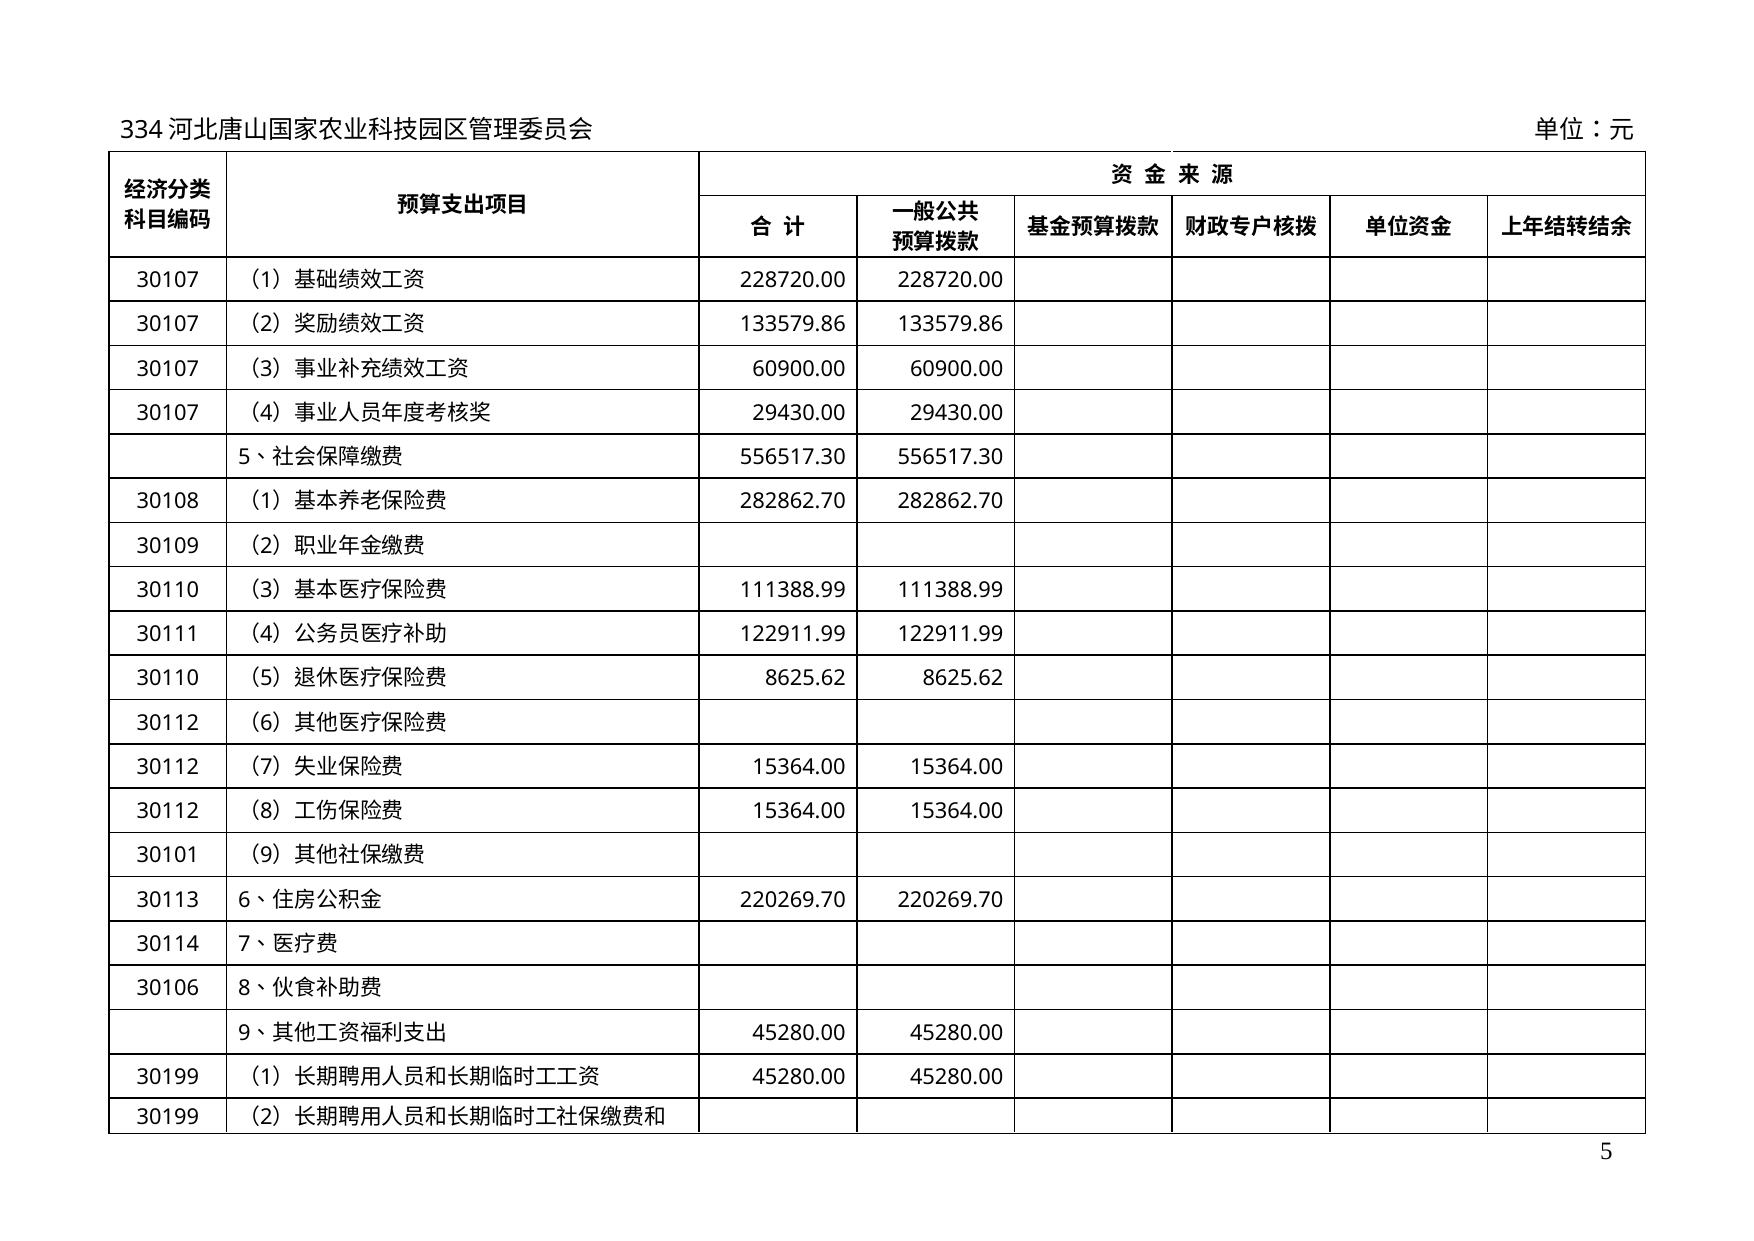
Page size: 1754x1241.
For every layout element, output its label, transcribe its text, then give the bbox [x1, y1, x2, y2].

table_cell [1331, 1055, 1487, 1097]
table_cell 30106 [110, 966, 226, 1008]
table_cell 60900.00 [700, 346, 856, 389]
table_cell （4）公务员医疗补助 [227, 612, 698, 654]
table_cell 30112 [110, 700, 226, 743]
table_cell [1015, 612, 1171, 654]
table_cell 220269.70 [858, 877, 1014, 920]
table_cell [1015, 1010, 1171, 1053]
table_cell [1015, 877, 1171, 920]
table_cell [1173, 1055, 1329, 1097]
table_cell [1331, 258, 1487, 300]
table_cell [1331, 479, 1487, 522]
table_cell [1015, 1055, 1171, 1097]
table_cell [1173, 789, 1329, 831]
table_cell [1488, 656, 1645, 699]
table_cell 15364.00 [700, 745, 856, 787]
table_cell （2）职业年金缴费 [227, 523, 698, 566]
table_cell [1015, 1099, 1171, 1132]
table_cell [858, 1099, 1014, 1132]
table_cell [1488, 612, 1645, 654]
table_cell 30107 [110, 346, 226, 389]
table_cell [1331, 656, 1487, 699]
table_cell [858, 833, 1014, 876]
table_cell [1331, 567, 1487, 610]
table_cell 60900.00 [858, 346, 1014, 389]
table_cell [1488, 390, 1645, 433]
table_cell [1173, 922, 1329, 964]
table_cell 45280.00 [700, 1010, 856, 1053]
table_cell [1015, 302, 1171, 344]
table_cell 财政专户核拨 [1173, 196, 1329, 256]
table_cell [1173, 745, 1329, 787]
table_cell 29430.00 [700, 390, 856, 433]
table_cell 30113 [110, 877, 226, 920]
table_cell [1173, 479, 1329, 522]
table_cell 133579.86 [858, 302, 1014, 344]
table_cell 30109 [110, 523, 226, 566]
table_cell [1331, 612, 1487, 654]
table_cell [1015, 833, 1171, 876]
table_cell 30114 [110, 922, 226, 964]
table_cell [110, 1010, 226, 1053]
table_cell 15364.00 [700, 789, 856, 831]
table_cell [1331, 700, 1487, 743]
table_cell [1173, 390, 1329, 433]
table_cell 15364.00 [858, 745, 1014, 787]
table_cell [1488, 1010, 1645, 1053]
table_cell [700, 966, 856, 1008]
table_cell [1331, 966, 1487, 1008]
table_cell [858, 966, 1014, 1008]
table_cell [858, 523, 1014, 566]
table_cell [1331, 1099, 1487, 1132]
table_cell 上年结转结余 [1488, 196, 1645, 256]
table_cell [1488, 1099, 1645, 1132]
table_cell [1488, 435, 1645, 477]
table_cell 45280.00 [700, 1055, 856, 1097]
table_cell （6）其他医疗保险费 [227, 700, 698, 743]
table_cell 556517.30 [700, 435, 856, 477]
table_cell 122911.99 [700, 612, 856, 654]
table_cell 30108 [110, 479, 226, 522]
table_cell 30107 [110, 302, 226, 344]
table_cell 133579.86 [700, 302, 856, 344]
table_cell [1173, 346, 1329, 389]
table_header 334河北唐山国家农业科技园区管理委员会 [110, 108, 1171, 151]
table_cell [1015, 435, 1171, 477]
table_cell [1331, 922, 1487, 964]
table_cell [1488, 833, 1645, 876]
table_cell [1488, 922, 1645, 964]
table_cell [700, 700, 856, 743]
table_cell 单位资金 [1331, 196, 1487, 256]
table_cell 经济分类科目编码 [110, 152, 226, 256]
table_cell [1488, 789, 1645, 831]
table_cell （3）事业补充绩效工资 [227, 346, 698, 389]
table_cell [1488, 346, 1645, 389]
table_cell [1015, 745, 1171, 787]
table_cell 6、住房公积金 [227, 877, 698, 920]
table_cell 228720.00 [858, 258, 1014, 300]
table_header 单位：元 [1173, 108, 1645, 151]
table_cell [1488, 258, 1645, 300]
table_cell [1173, 1099, 1329, 1132]
table_cell （2）长期聘用人员和长期临时工社保缴费和住房公积金 [227, 1099, 698, 1132]
table_cell 9、其他工资福利支出 [227, 1010, 698, 1053]
table_cell [1331, 346, 1487, 389]
table_cell [1015, 523, 1171, 566]
table_cell 111388.99 [700, 567, 856, 610]
table_cell [1488, 523, 1645, 566]
table_cell [1173, 612, 1329, 654]
table_cell [1173, 877, 1329, 920]
table_cell [1173, 700, 1329, 743]
table_cell [1173, 567, 1329, 610]
table_cell [1173, 1010, 1329, 1053]
table_cell 30111 [110, 612, 226, 654]
table_cell [858, 922, 1014, 964]
table_cell [1015, 789, 1171, 831]
table_cell 30199 [110, 1099, 226, 1132]
table_cell 282862.70 [700, 479, 856, 522]
table_cell 30199 [110, 1055, 226, 1097]
table_cell 30112 [110, 789, 226, 831]
table_cell （1）长期聘用人员和长期临时工工资 [227, 1055, 698, 1097]
table_cell （4）事业人员年度考核奖 [227, 390, 698, 433]
table_cell 一般公共 预算拨款 [858, 196, 1014, 256]
table_cell 29430.00 [858, 390, 1014, 433]
table_cell [1015, 922, 1171, 964]
table_cell [1331, 1010, 1487, 1053]
table_cell （3）基本医疗保险费 [227, 567, 698, 610]
table_cell [700, 833, 856, 876]
table_cell [700, 922, 856, 964]
table_cell [1488, 302, 1645, 344]
table_cell （1）基础绩效工资 [227, 258, 698, 300]
table_cell [110, 435, 226, 477]
table_cell [1173, 523, 1329, 566]
table_cell [1173, 966, 1329, 1008]
table_cell 预算支出项目 [227, 152, 698, 256]
table_cell 111388.99 [858, 567, 1014, 610]
table_cell [1173, 302, 1329, 344]
table_cell [1488, 479, 1645, 522]
table_cell [1015, 656, 1171, 699]
table_cell [1173, 656, 1329, 699]
table_cell [1331, 523, 1487, 566]
table_cell [1331, 302, 1487, 344]
table_cell [1488, 1055, 1645, 1097]
table_cell 合 计 [700, 196, 856, 256]
table_cell （7）失业保险费 [227, 745, 698, 787]
table_cell [1173, 833, 1329, 876]
table_cell [1488, 700, 1645, 743]
table_cell [1331, 877, 1487, 920]
table_cell [700, 1099, 856, 1132]
table_cell 资 金 来 源 [700, 152, 1645, 195]
table_cell [1015, 567, 1171, 610]
table_cell 30112 [110, 745, 226, 787]
table_cell [1331, 745, 1487, 787]
table_cell 282862.70 [858, 479, 1014, 522]
table_cell [1331, 390, 1487, 433]
table_cell （1）基本养老保险费 [227, 479, 698, 522]
table_cell 30107 [110, 390, 226, 433]
table_cell [1015, 700, 1171, 743]
table_cell （5）退休医疗保险费 [227, 656, 698, 699]
table_cell 122911.99 [858, 612, 1014, 654]
table_cell [1331, 435, 1487, 477]
table_cell 30110 [110, 656, 226, 699]
table_cell 8625.62 [858, 656, 1014, 699]
table_cell [1488, 567, 1645, 610]
table_cell 30107 [110, 258, 226, 300]
table_cell 7、医疗费 [227, 922, 698, 964]
table_cell 220269.70 [700, 877, 856, 920]
table_cell [1173, 258, 1329, 300]
table_cell [1015, 258, 1171, 300]
table_cell [1015, 346, 1171, 389]
table_cell 45280.00 [858, 1010, 1014, 1053]
table_cell 5、社会保障缴费 [227, 435, 698, 477]
table_cell [1173, 435, 1329, 477]
table_cell （8）工伤保险费 [227, 789, 698, 831]
table_cell 30101 [110, 833, 226, 876]
table_cell （2）奖励绩效工资 [227, 302, 698, 344]
table_cell [1331, 789, 1487, 831]
table_cell 228720.00 [700, 258, 856, 300]
table_cell [1488, 966, 1645, 1008]
table_cell [1331, 833, 1487, 876]
table_cell 8、伙食补助费 [227, 966, 698, 1008]
table_cell 30110 [110, 567, 226, 610]
table_cell [858, 700, 1014, 743]
table_cell [1015, 966, 1171, 1008]
table_cell 基金预算拨款 [1015, 196, 1171, 256]
table_cell [700, 523, 856, 566]
table_cell [1488, 877, 1645, 920]
table_cell （9）其他社保缴费 [227, 833, 698, 876]
table_cell [1488, 745, 1645, 787]
table_cell 45280.00 [858, 1055, 1014, 1097]
table_cell 8625.62 [700, 656, 856, 699]
table_cell [1015, 390, 1171, 433]
table_cell 15364.00 [858, 789, 1014, 831]
table_cell 556517.30 [858, 435, 1014, 477]
table_cell [1015, 479, 1171, 522]
